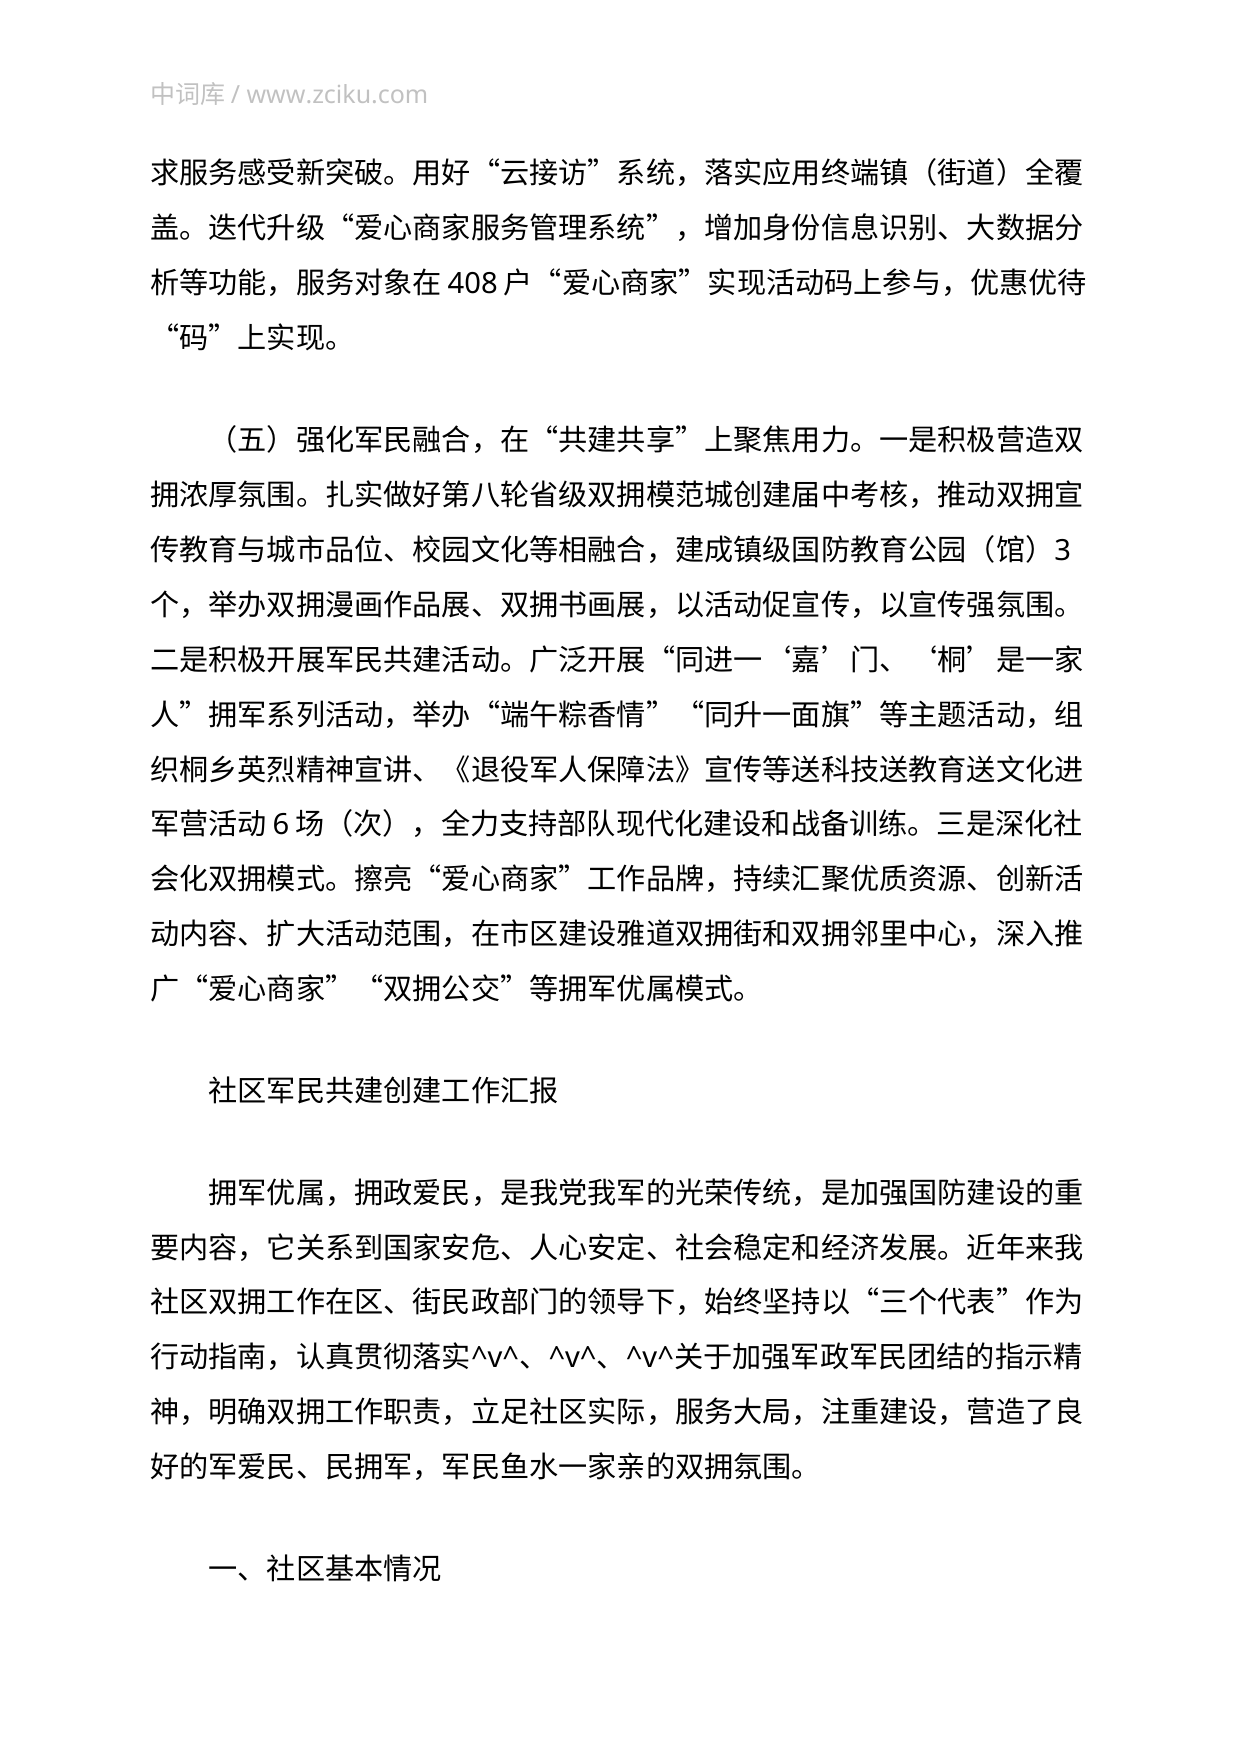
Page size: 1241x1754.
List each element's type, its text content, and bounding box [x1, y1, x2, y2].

text （五）强化军民融合，在“共建共享”上聚焦用力。一是积极营造双拥浓厚氛围。扎实做好第八轮省级双拥模范城创建届中考核，推动双拥宣传教育与城市品位、校园文化等相融合，建成镇级国防教育公园（馆）3个，举办双拥漫画作品展、双拥书画展，以活动促宣传，以宣传强氛围。二是积极开展军民共建活动。广泛开展“同进一‘嘉’门、‘桐’是一家人”拥军系列活动，举办“端午粽香情”“同升一面旗”等主题活动，组织桐乡英烈精神宣讲、《退役军人保障法》宣传等送科技送教育送文化进军营活动6场（次），全力支持部队现代化建设和战备训练。三是深化社会化双拥模式。擦亮“爱心商家”工作品牌，持续汇聚优质资源、创新活动内容、扩大活动范围，在市区建设雅道双拥街和双拥邻里中心，深入推广“爱心商家”“双拥公交”等拥军优属模式。 [150, 417, 1090, 1008]
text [150, 150, 1090, 357]
text 社区军民共建创建工作汇报 [150, 1067, 1090, 1110]
text 一、社区基本情况 [150, 1546, 1090, 1588]
text 拥军优属，拥政爱民，是我党我军的光荣传统，是加强国防建设的重要内容，它关系到国家安危、人心安定、社会稳定和经济发展。近年来我社区双拥工作在区、街民政部门的领导下，始终坚持以“三个代表”作为行动指南，认真贯彻落实^v^、^v^、^v^关于加强军政军民团结的指示精神，明确双拥工作职责，立足社区实际，服务大局，注重建设，营造了良好的军爱民、民拥军，军民鱼水一家亲的双拥氛围。 [150, 1169, 1090, 1486]
